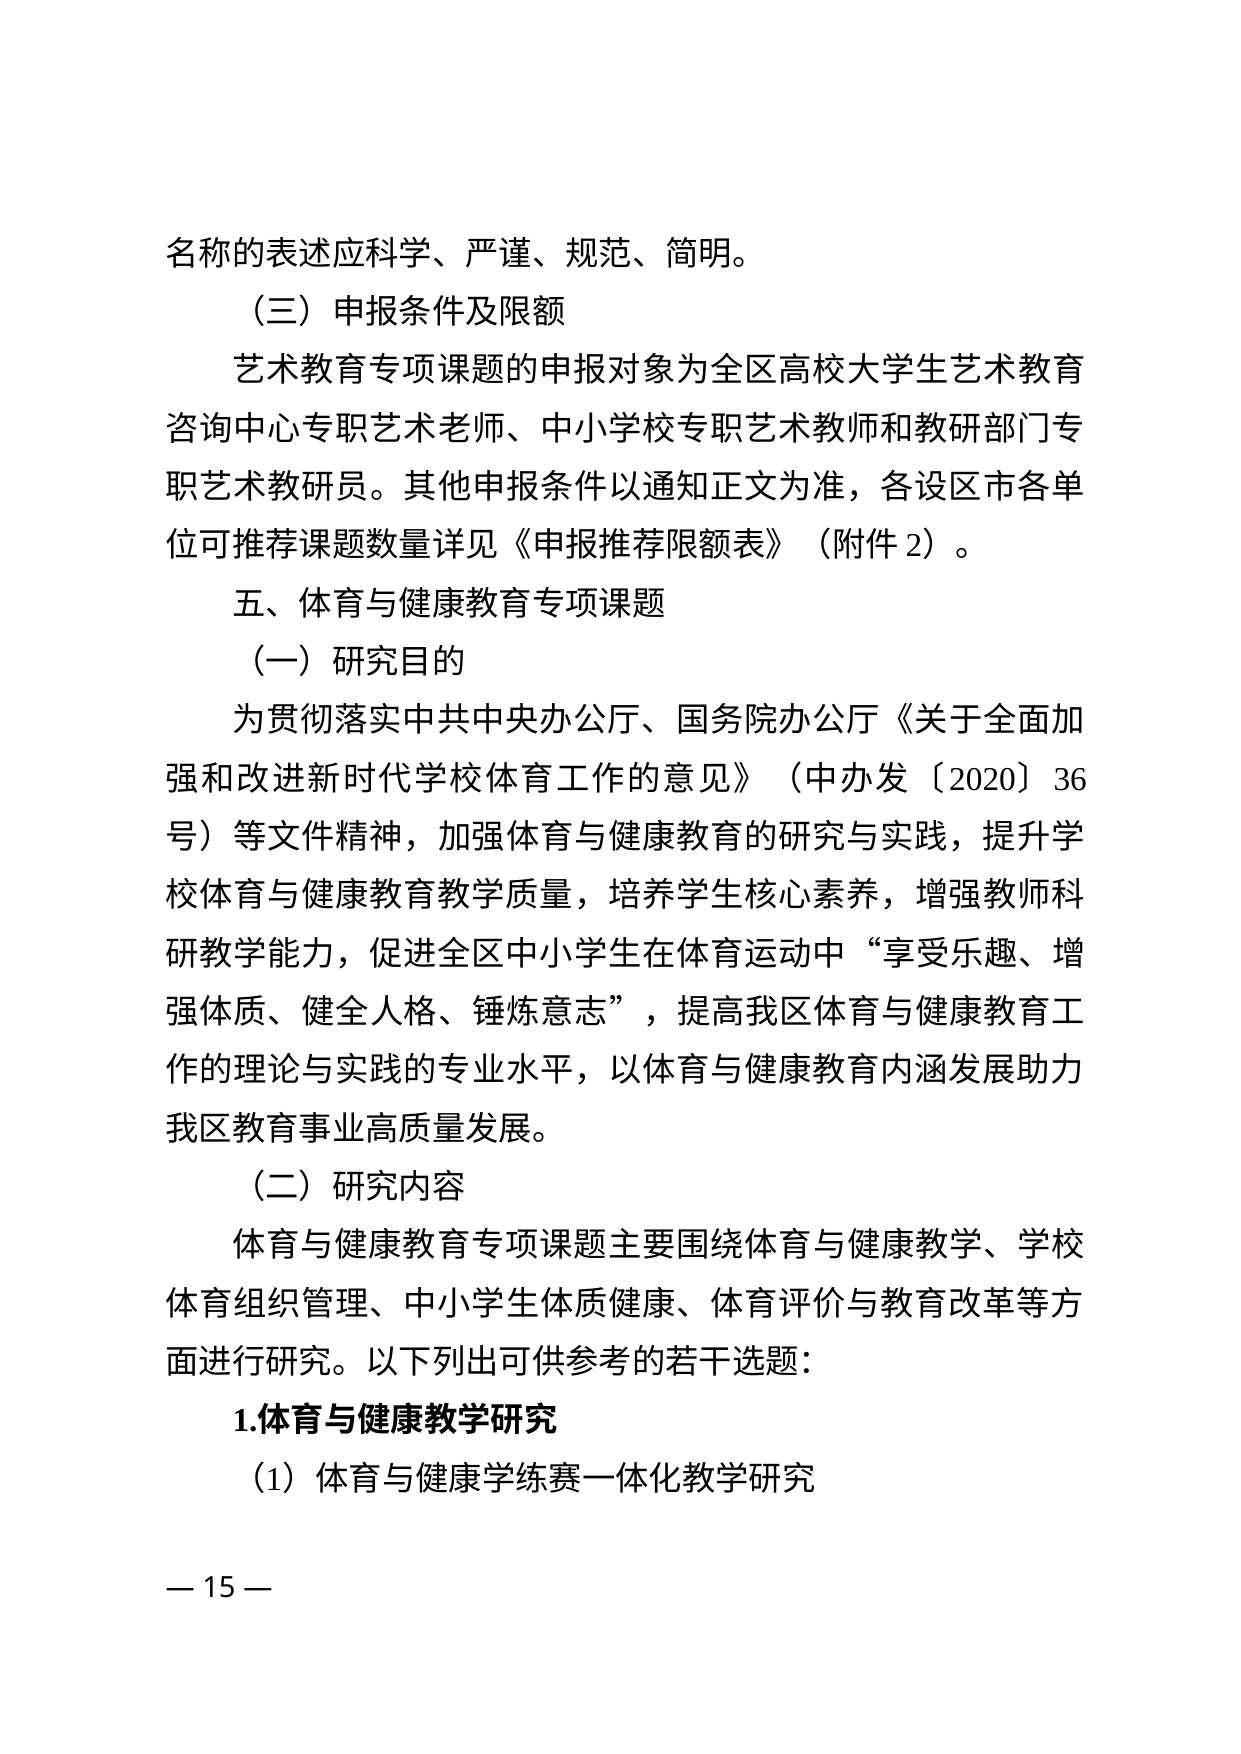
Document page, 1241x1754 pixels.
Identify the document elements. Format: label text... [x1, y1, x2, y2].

list （三）申报条件及限额 [165, 277, 1087, 335]
list （二）研究内容 [165, 1152, 1087, 1210]
list （1）体育与健康学练赛一体化教学研究 [165, 1443, 1087, 1502]
text 五、体育与健康教育专项课题 [165, 568, 1087, 627]
list 体育与健康教育专项课题主要围绕体育与健康教学、学校体育组织管理、中小学生体质健康、体育评价与教育改革等方面进行研究。以下列出可供参考的若干选题： [165, 1210, 1087, 1385]
list （一）研究目的 [165, 627, 1087, 685]
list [165, 218, 1087, 277]
list 1.体育与健康教学研究 [165, 1385, 1087, 1443]
list 艺术教育专项课题的申报对象为全区高校大学生艺术教育咨询中心专职艺术老师、中小学校专职艺术教师和教研部门专职艺术教研员。其他申报条件以通知正文为准，各设区市各单位可推荐课题数量详见《申报推荐限额表》（附件2）。 [165, 335, 1087, 568]
list 为贯彻落实中共中央办公厅、国务院办公厅《关于全面加强和改进新时代学校体育工作的意见》（中办发〔2020〕36号）等文件精神，加强体育与健康教育的研究与实践，提升学校体育与健康教育教学质量，培养学生核心素养，增强教师科研教学能力，促进全区中小学生在体育运动中“享受乐趣、增强体质、健全人格、锤炼意志”，提高我区体育与健康教育工作的理论与实践的专业水平，以体育与健康教育内涵发展助力我区教育事业高质量发展。 [165, 685, 1087, 1152]
